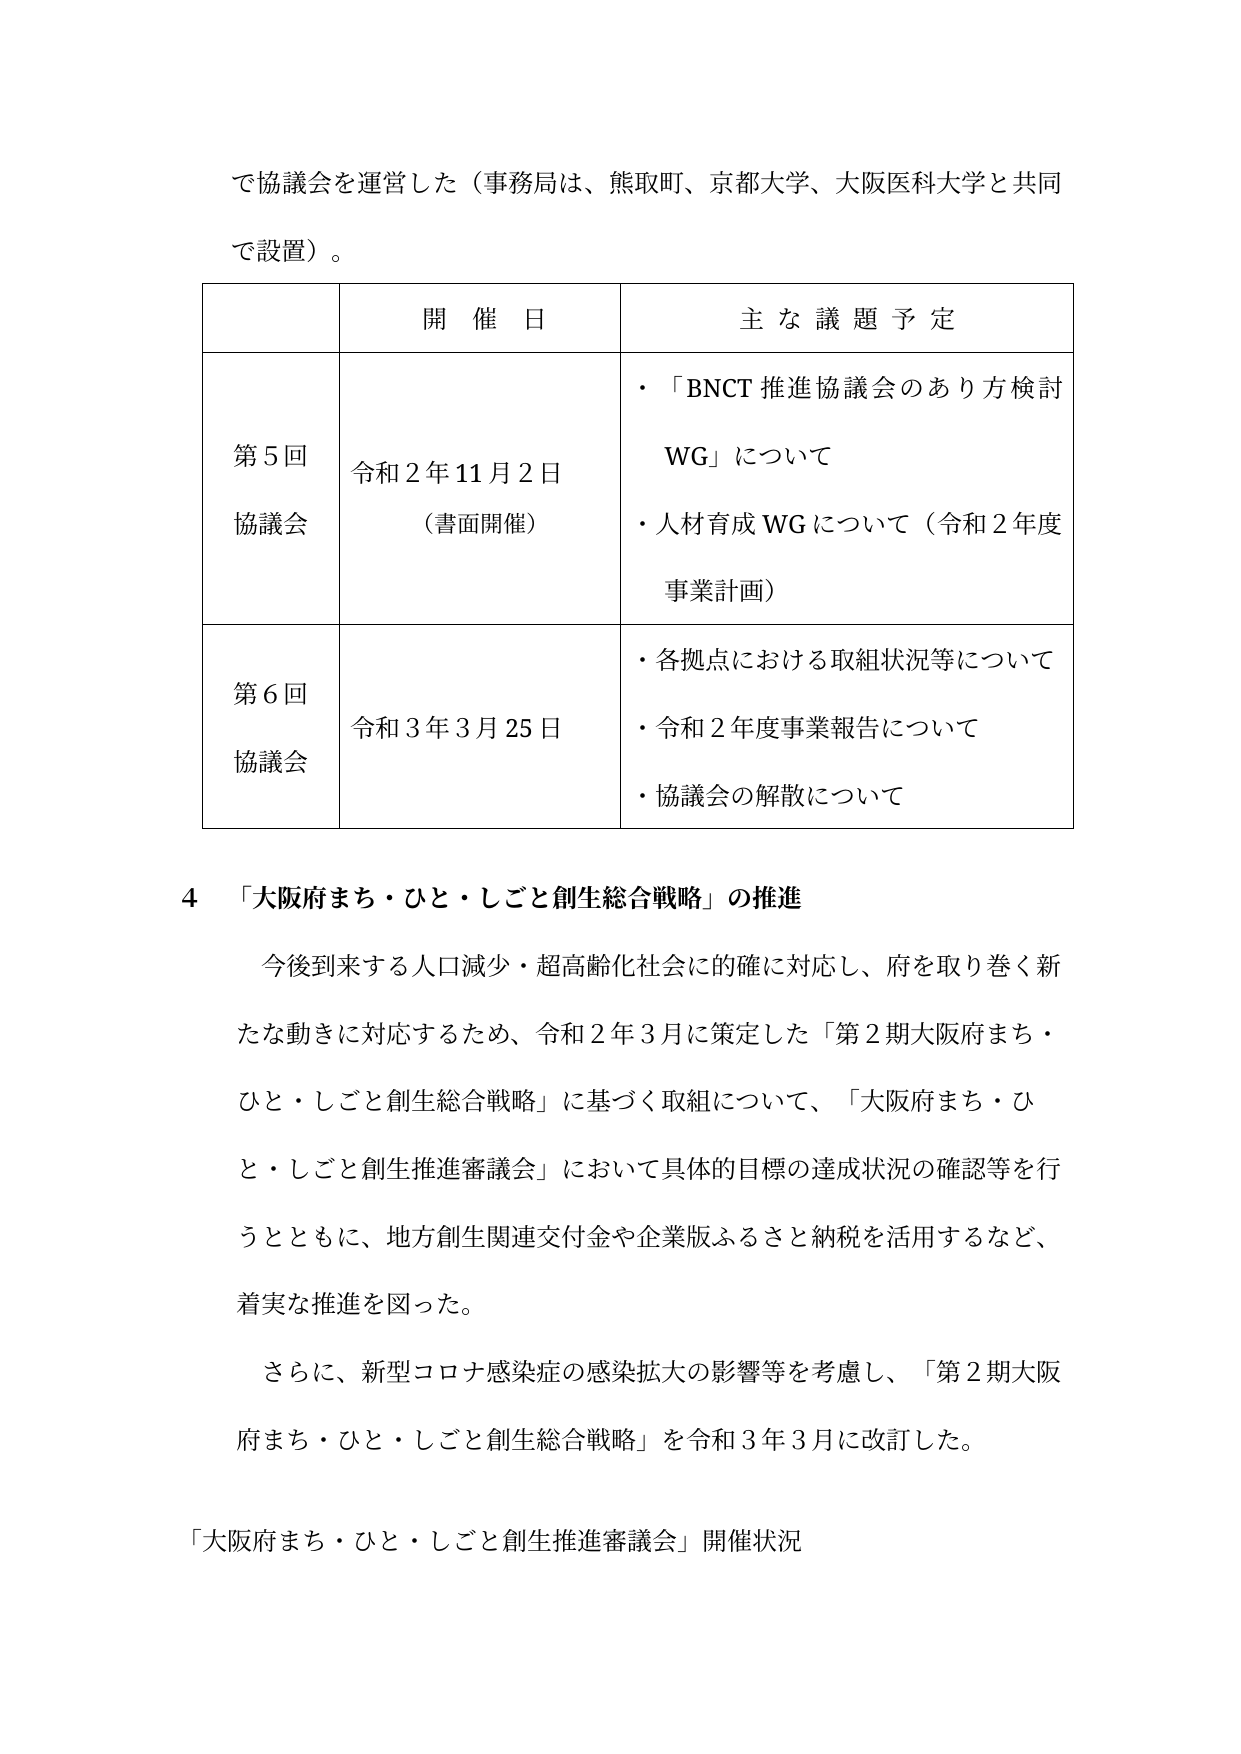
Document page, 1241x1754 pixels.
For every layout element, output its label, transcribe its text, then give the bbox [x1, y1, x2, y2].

text 「大阪府まち・ひと・しごと創生推進審議会」開催状況 [177, 1506, 1063, 1574]
table_cell ・「BNCT推進協議会のあり方検討WG」について ・人材育成WGについて（令和２年度事業計画） [621, 353, 1073, 624]
table_cell 第６回 協議会 [203, 625, 339, 828]
table_cell 令和２年11月２日 （書面開催） [340, 353, 620, 624]
text さらに、新型コロナ感染症の感染拡大の影響等を考慮し、「第２期大阪府まち・ひと・しごと創生総合戦略」を令和３年３月に改訂した。 [236, 1337, 1063, 1472]
table_cell 第５回 協議会 [203, 353, 339, 624]
text 今後到来する人口減少・超高齢化社会に的確に対応し、府を取り巻く新たな動きに対応するため、令和２年３月に策定した「第２期大阪府まち・ひと・しごと創生総合戦略」に基づく取組について、「大阪府まち・ひと・しごと創生推進審議会」において具体的目標の達成状況の確認等を行うとともに、地方創生関連交付金や企業版ふるさと納税を活用するなど、着実な推進を図った。 [236, 931, 1063, 1337]
table_cell 令和３年３月25日 [340, 625, 620, 828]
table_header 主な議題予定 [621, 284, 1073, 352]
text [231, 148, 1063, 283]
text ４ 「大阪府まち・ひと・しごと創生総合戦略」の推進 [177, 863, 1063, 931]
table_header 開 催 日 [340, 284, 620, 352]
table_header [203, 284, 339, 352]
table_cell ・各拠点における取組状況等について ・令和２年度事業報告について ・協議会の解散について [621, 625, 1073, 828]
